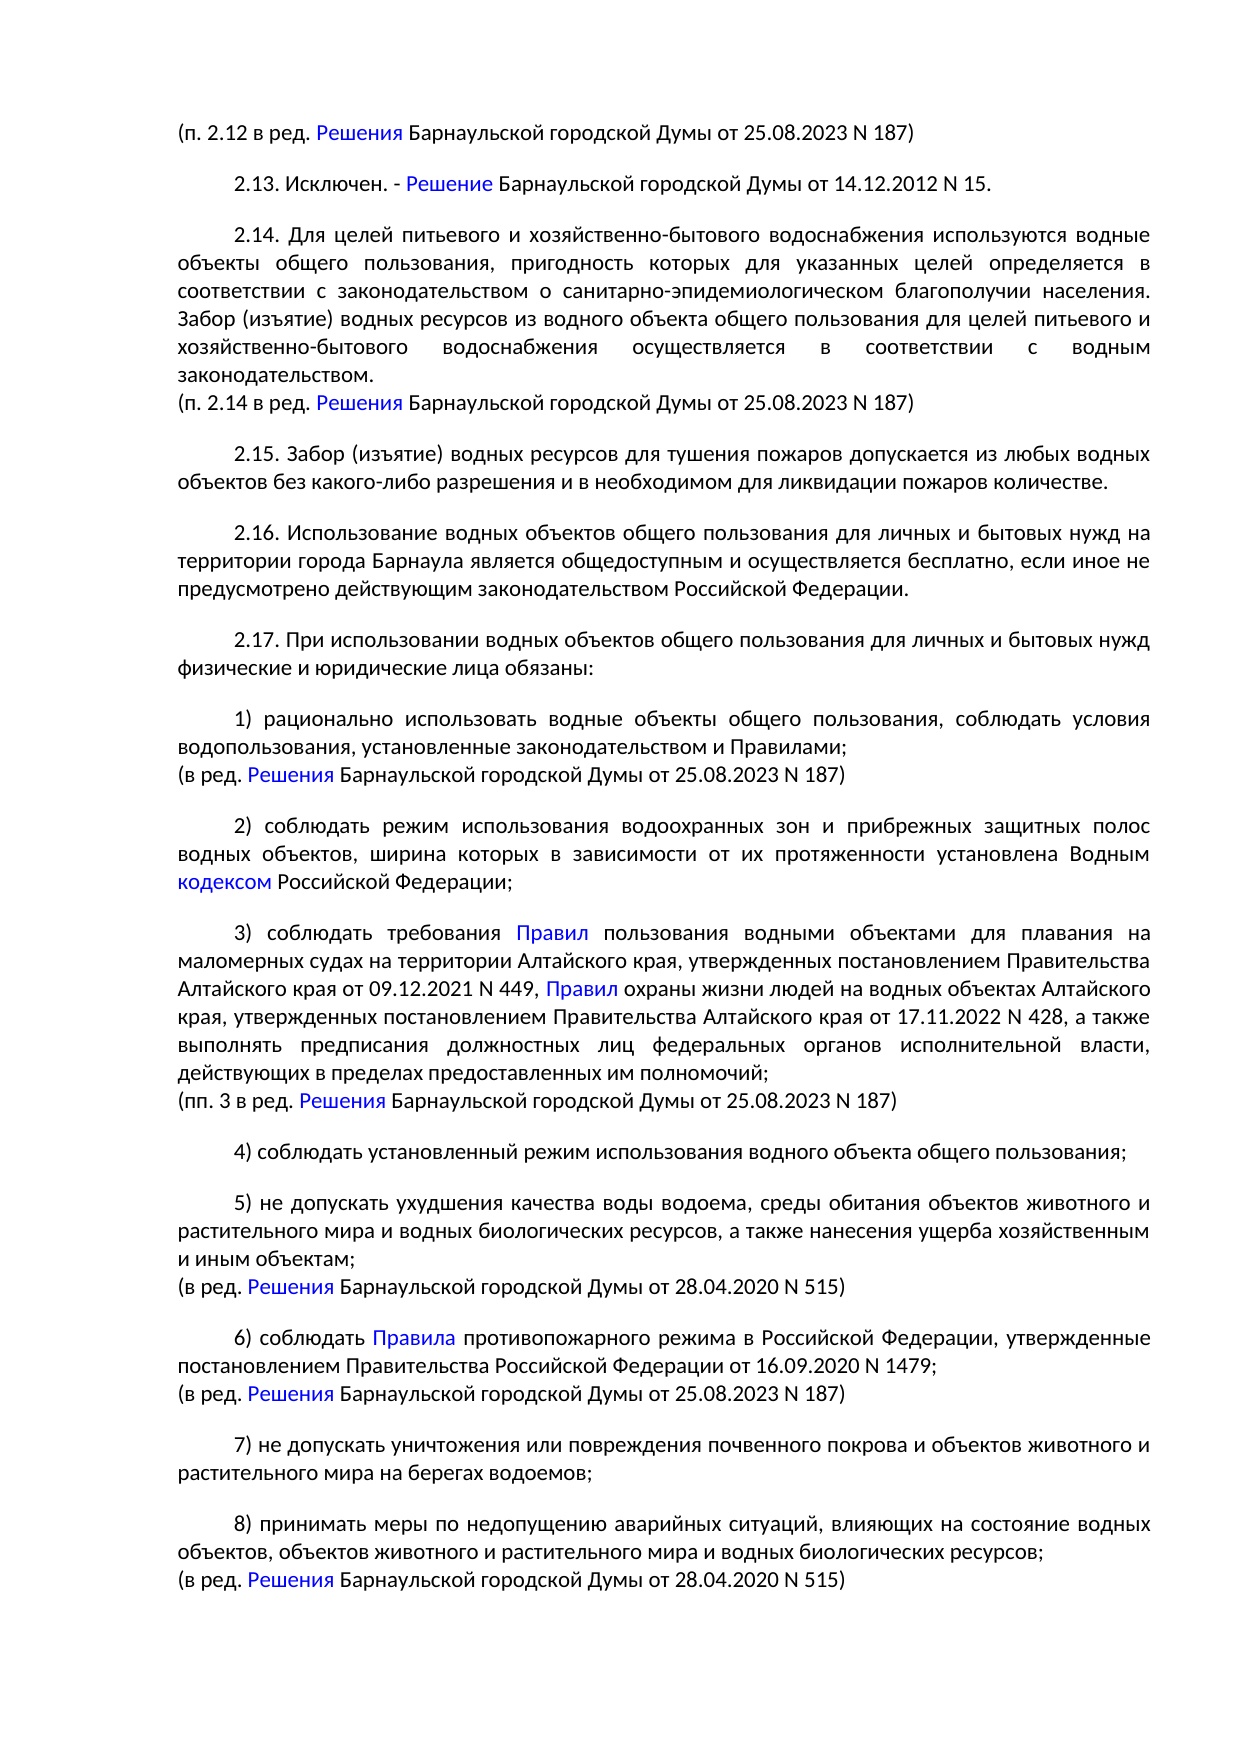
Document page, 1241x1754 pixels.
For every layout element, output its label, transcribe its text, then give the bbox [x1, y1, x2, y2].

text 6) соблюдать Правила противопожарного режима в Российской Федерации, утвержденные постановлением Правительства Российской Федерации от 16.09.2020 N 1479; [177, 1323, 1152, 1379]
text 7) не допускать уничтожения или повреждения почвенного покрова и объектов животного и растительного мира на берегах водоемов; [177, 1430, 1152, 1486]
text (пп. 3 в ред. Решения Барнаульской городской Думы от 25.08.2023 N 187) [177, 1086, 1152, 1114]
text 2.14. Для целей питьевого и хозяйственно-бытового водоснабжения используются водные объекты общего пользования, пригодность которых для указанных целей определяется в соответствии с законодательством о санитарно-эпидемиологическом благополучии населения. Забор (изъятие) водных ресурсов из водного объекта общего пользования для целей питьевого и хозяйственно-бытового водоснабжения осуществляется в соответствии с водным законодательством. [177, 220, 1152, 388]
text (в ред. Решения Барнаульской городской Думы от 28.04.2020 N 515) [177, 1565, 1152, 1593]
text 8) принимать меры по недопущению аварийных ситуаций, влияющих на состояние водных объектов, объектов животного и растительного мира и водных биологических ресурсов; [177, 1509, 1152, 1565]
text 5) не допускать ухудшения качества воды водоема, среды обитания объектов животного и растительного мира и водных биологических ресурсов, а также нанесения ущерба хозяйственным и иным объектам; [177, 1188, 1152, 1272]
text (в ред. Решения Барнаульской городской Думы от 28.04.2020 N 515) [177, 1272, 1152, 1300]
text 4) соблюдать установленный режим использования водного объекта общего пользования; [177, 1137, 1152, 1165]
text (в ред. Решения Барнаульской городской Думы от 25.08.2023 N 187) [177, 760, 1152, 788]
text 1) рационально использовать водные объекты общего пользования, соблюдать условия водопользования, установленные законодательством и Правилами; [177, 704, 1152, 760]
text 2.13. Исключен. - Решение Барнаульской городской Думы от 14.12.2012 N 15. [177, 169, 1152, 197]
text (в ред. Решения Барнаульской городской Думы от 25.08.2023 N 187) [177, 1379, 1152, 1407]
text (п. 2.12 в ред. Решения Барнаульской городской Думы от 25.08.2023 N 187) [177, 118, 1152, 146]
text 2) соблюдать режим использования водоохранных зон и прибрежных защитных полос водных объектов, ширина которых в зависимости от их протяженности установлена Водным кодексом Российской Федерации; [177, 811, 1152, 895]
text 3) соблюдать требования Правил пользования водными объектами для плавания на маломерных судах на территории Алтайского края, утвержденных постановлением Правительства Алтайского края от 09.12.2021 N 449, Правил охраны жизни людей на водных объектах Алтайского края, утвержденных постановлением Правительства Алтайского края от 17.11.2022 N 428, а также выполнять предписания должностных лиц федеральных органов исполнительной власти, действующих в пределах предоставленных им полномочий; [177, 918, 1152, 1086]
text 2.16. Использование водных объектов общего пользования для личных и бытовых нужд на территории города Барнаула является общедоступным и осуществляется бесплатно, если иное не предусмотрено действующим законодательством Российской Федерации. [177, 518, 1152, 602]
text 2.17. При использовании водных объектов общего пользования для личных и бытовых нужд физические и юридические лица обязаны: [177, 625, 1152, 681]
text (п. 2.14 в ред. Решения Барнаульской городской Думы от 25.08.2023 N 187) [177, 388, 1152, 416]
text 2.15. Забор (изъятие) водных ресурсов для тушения пожаров допускается из любых водных объектов без какого-либо разрешения и в необходимом для ликвидации пожаров количестве. [177, 439, 1152, 495]
